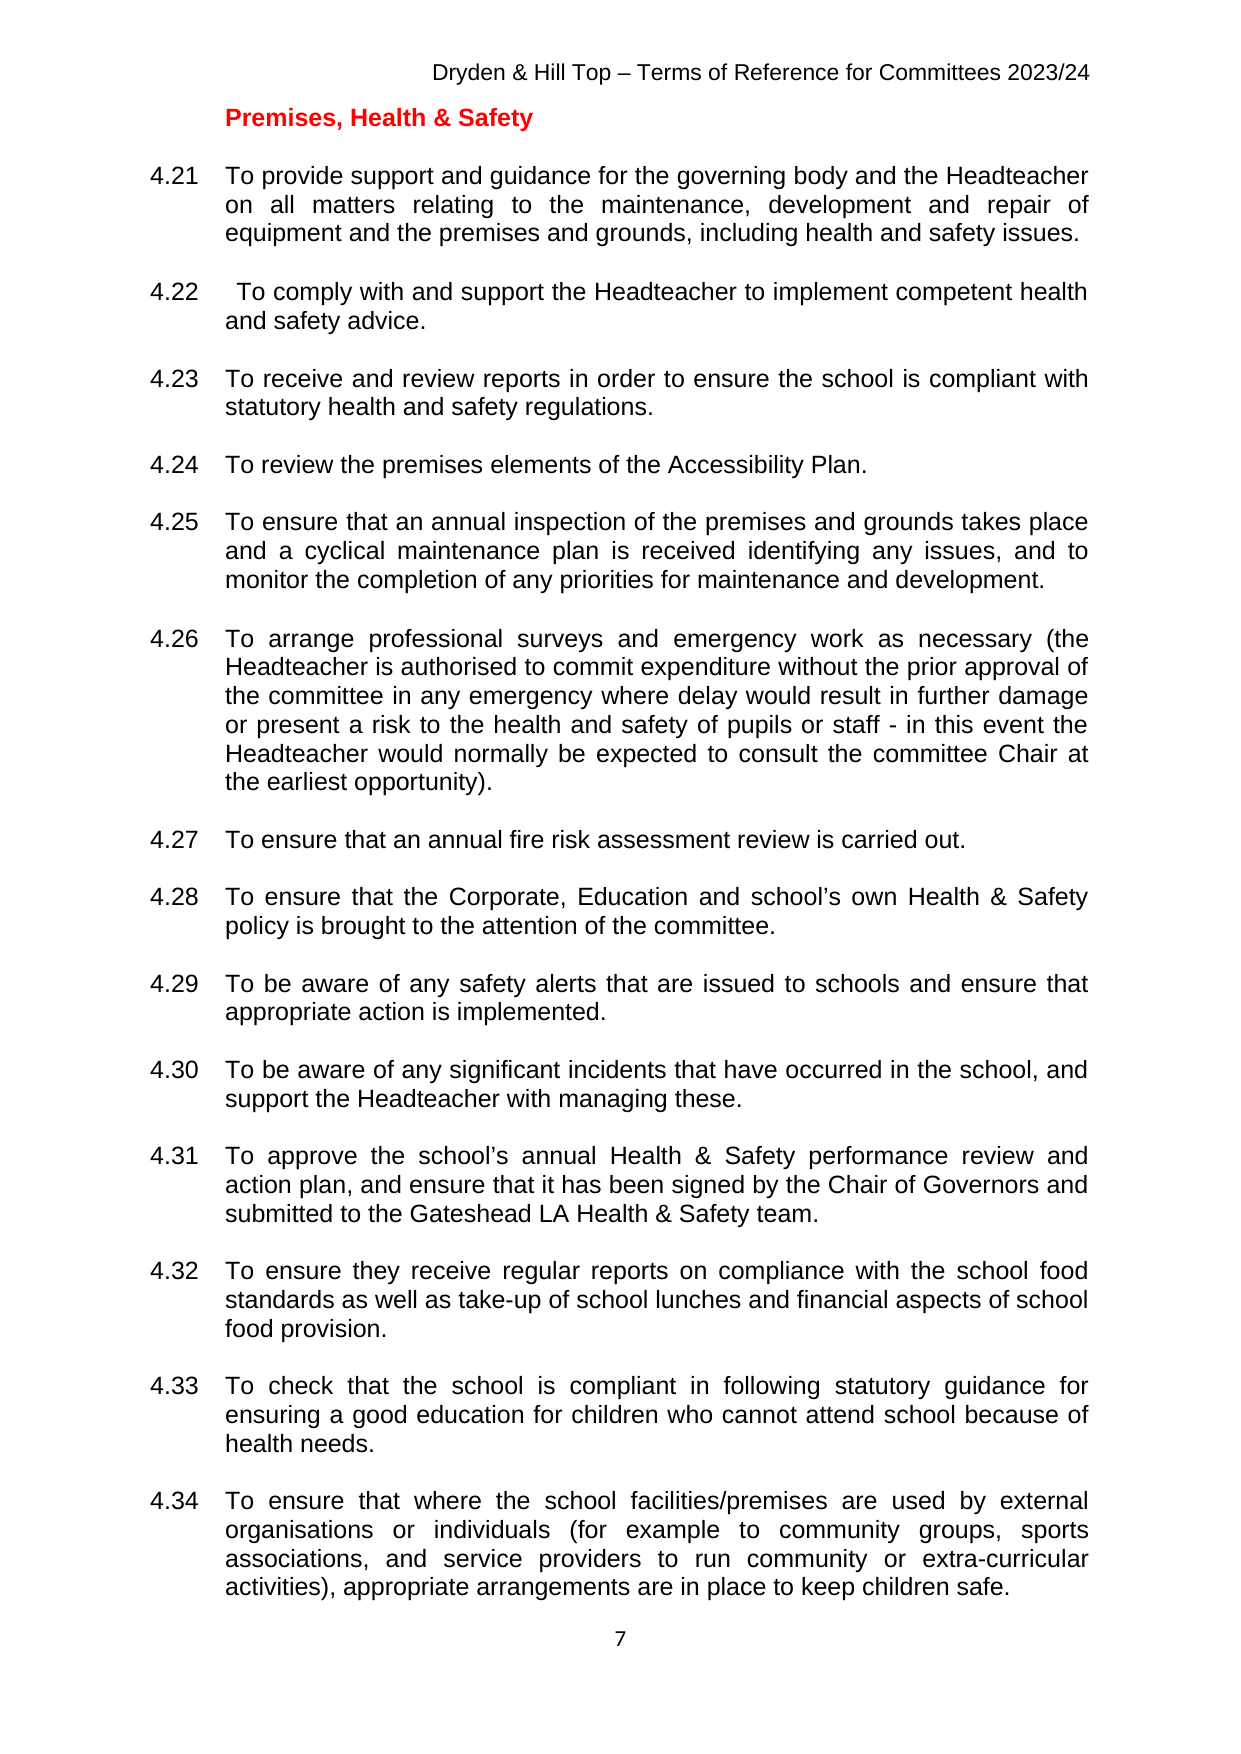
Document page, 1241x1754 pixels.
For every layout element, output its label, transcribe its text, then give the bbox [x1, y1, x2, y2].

text 4.27 To ensure that an annual fire risk assessment review is carried out. [150, 825, 1090, 854]
text 4.30 To be aware of any significant incidents that have occurred in the school, and support the Headteacher with managing these. [150, 1055, 1090, 1112]
text 4.34 To ensure that where the school facilities/premises are used by external organisations or individuals (for example to community groups, sports associations, and service providers to run community or extra-curricular activities), appropriate arrangements are in place to keep children safe. [150, 1486, 1090, 1601]
text 4.24 To review the premises elements of the Accessibility Plan. [150, 450, 1090, 478]
text 4.23 To receive and review reports in order to ensure the school is compliant with statutory health and safety regulations. [150, 363, 1090, 421]
text 4.25 To ensure that an annual inspection of the premises and grounds takes place and a cyclical maintenance plan is received identifying any issues, and to monitor the completion of any priorities for maintenance and development. [150, 507, 1090, 593]
text 4.26 To arrange professional surveys and emergency work as necessary (the Headteacher is authorised to commit expenditure without the prior approval of the committee in any emergency where delay would result in further damage or present a risk to the health and safety of pupils or staff - in this event the Headteacher would normally be expected to consult the committee Chair at the earliest opportunity). [150, 624, 1090, 796]
text 4.21 To provide support and guidance for the governing body and the Headteacher on all matters relating to the maintenance, development and repair of equipment and the premises and grounds, including health and safety issues. [150, 161, 1090, 247]
text 4.31 To approve the school’s annual Health & Safety performance review and action plan, and ensure that it has been signed by the Chair of Governors and submitted to the Gateshead LA Health & Safety team. [150, 1141, 1090, 1227]
text 4.33 To check that the school is compliant in following statutory guidance for ensuring a good education for children who cannot attend school because of health needs. [150, 1371, 1090, 1457]
text Premises, Health & Safety [150, 103, 1090, 132]
text 4.32 To ensure they receive regular reports on compliance with the school food standards as well as take-up of school lunches and financial aspects of school food provision. [150, 1256, 1090, 1342]
text 4.29 To be aware of any safety alerts that are issued to schools and ensure that appropriate action is implemented. [150, 969, 1090, 1026]
text 4.28 To ensure that the Corporate, Education and school’s own Health & Safety policy is brought to the attention of the committee. [150, 882, 1090, 940]
text 4.22 To comply with and support the Headteacher to implement competent health and safety advice. [150, 277, 1090, 335]
